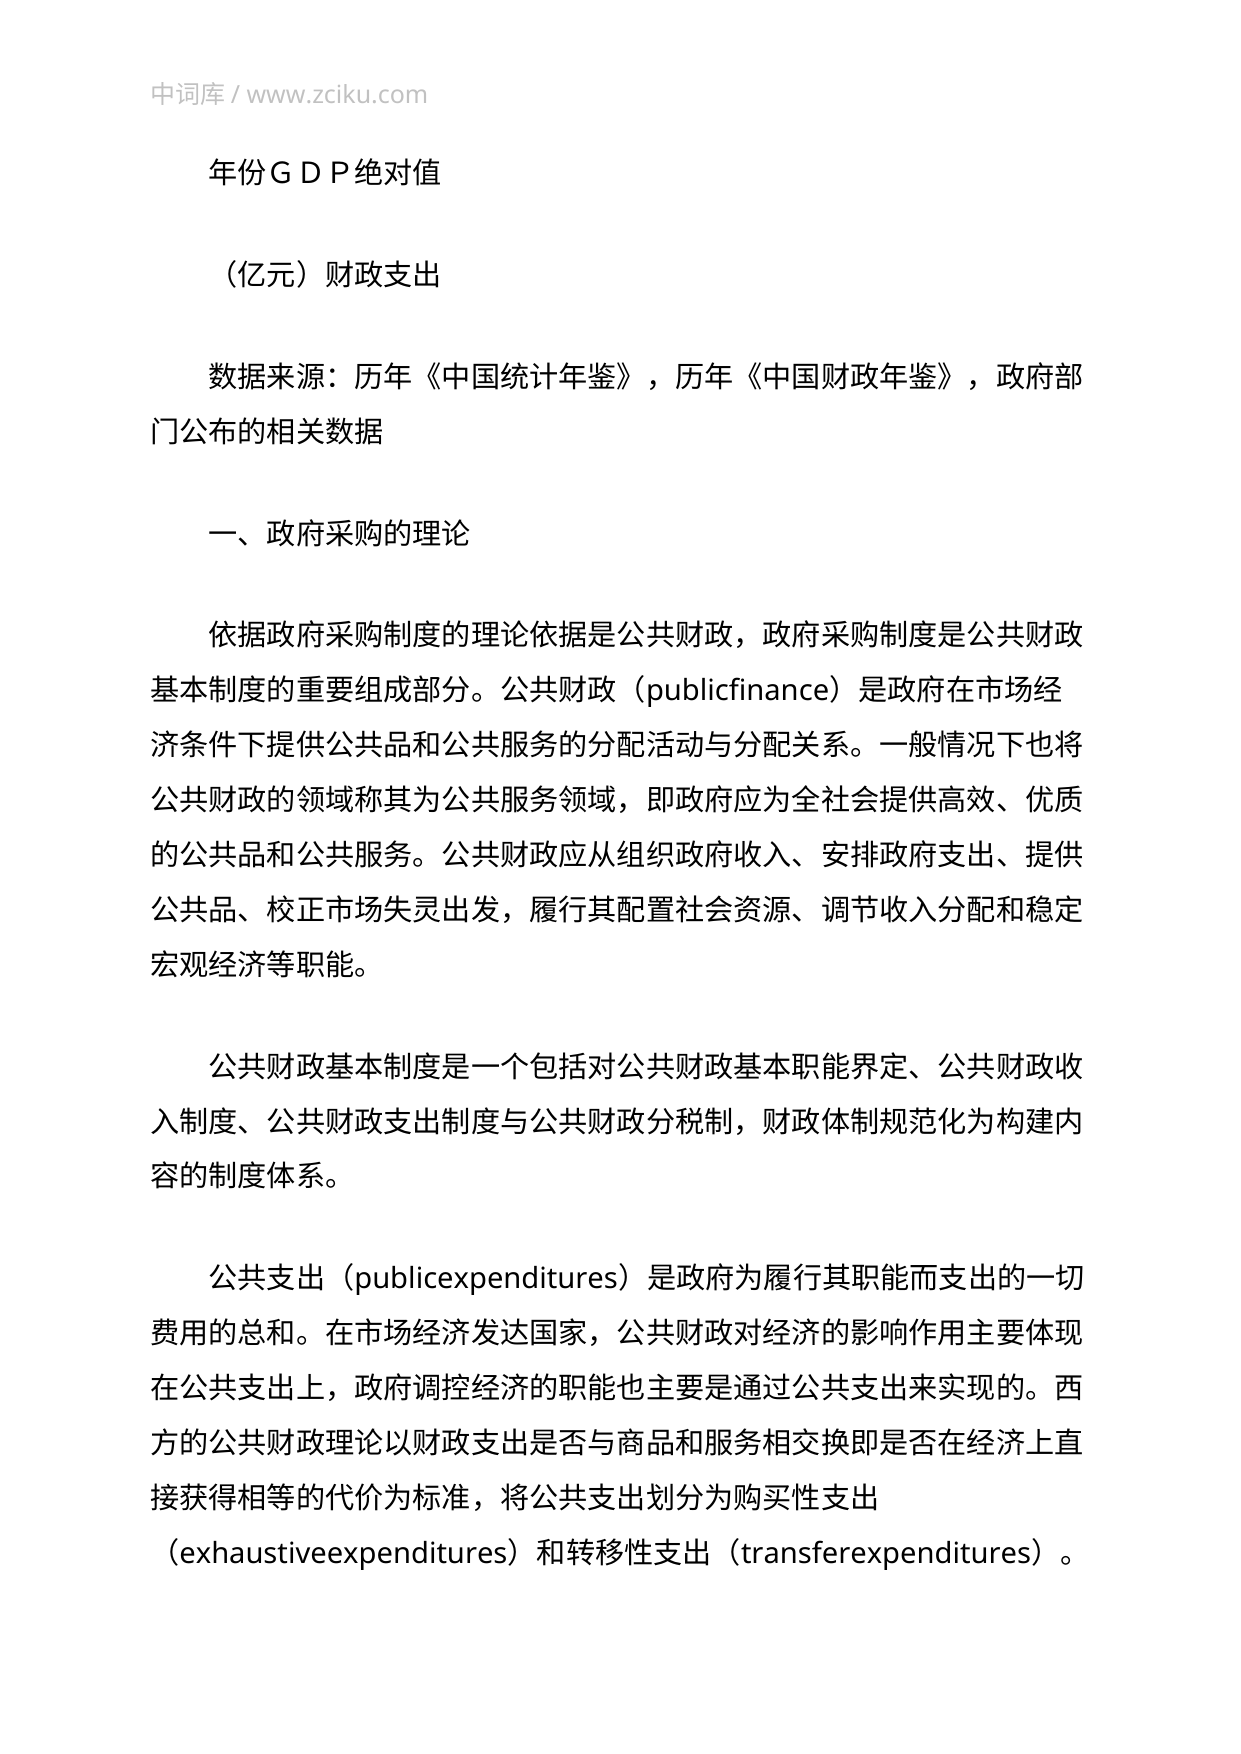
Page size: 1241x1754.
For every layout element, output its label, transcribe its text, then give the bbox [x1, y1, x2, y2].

text 年份ＧＤＰ绝对值 [150, 150, 1090, 192]
text 一、政府采购的理论 [150, 510, 1090, 552]
text （亿元）财政支出 [150, 252, 1090, 294]
text 公共财政基本制度是一个包括对公共财政基本职能界定、公共财政收入制度、公共财政支出制度与公共财政分税制，财政体制规范化为构建内容的制度体系。 [150, 1043, 1090, 1195]
text 数据来源：历年《中国统计年鉴》，历年《中国财政年鉴》，政府部门公布的相关数据 [150, 353, 1090, 451]
text 依据政府采购制度的理论依据是公共财政，政府采购制度是公共财政基本制度的重要组成部分。公共财政（publicfinance）是政府在市场经济条件下提供公共品和公共服务的分配活动与分配关系。一般情况下也将公共财政的领域称其为公共服务领域，即政府应为全社会提供高效、优质的公共品和公共服务。公共财政应从组织政府收入、安排政府支出、提供公共品、校正市场失灵出发，履行其配置社会资源、调节收入分配和稳定宏观经济等职能。 [150, 612, 1090, 984]
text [150, 1255, 1090, 1572]
